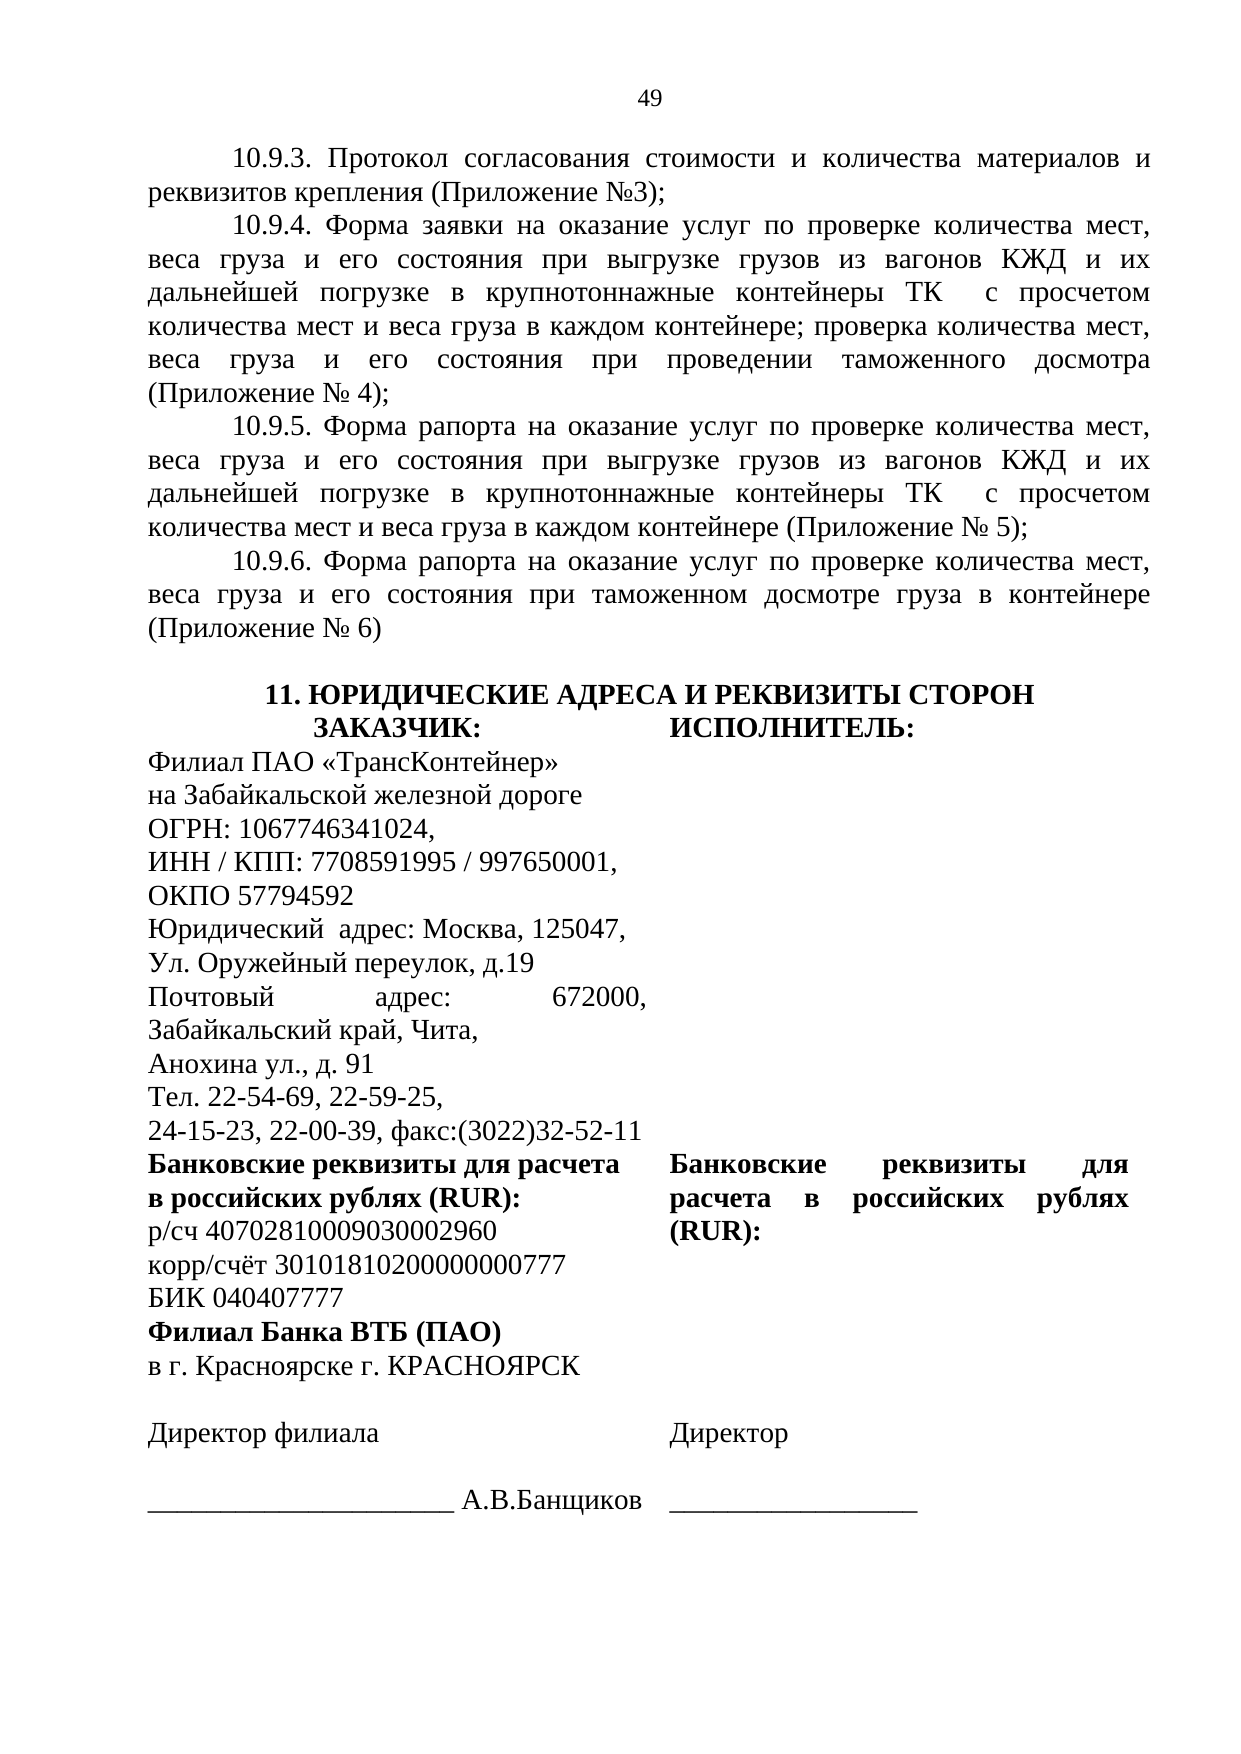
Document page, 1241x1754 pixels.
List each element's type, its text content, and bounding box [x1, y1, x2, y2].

text 10.9.4. Форма заявки на оказание услуг по проверке количества мест, веса груза и его состояния при выгрузке грузов из вагонов КЖД и их дальнейшей погрузке в крупнотоннажные контейнеры ТК с просчетом количества мест и веса груза в каждом контейнере; проверка количества мест, веса груза и его состояния при проведении таможенного досмотра (Приложение № 4); [148, 207, 1152, 408]
table_cell Банковские реквизиты для расчета в российских рублях (RUR): [658, 1146, 1141, 1415]
table_header ЗАКАЗЧИК: Филиал ПАО «ТрансКонтейнер» на Забайкальской железной дороге ОГРН: 1067746341024, ИНН / КПП: 7708591995 / 997650001, ОКПО 57794592 Юридический адрес: Москва, 125047, Ул. Оружейный переулок, д.19 Почтовый адрес: 672000, Забайкальский край, Чита, Анохина ул., д. 91 Тел. 22-54-69, 22-59-25, 24-15-23, 22-00-39, факс:(3022)32-52-11 [136, 710, 658, 1146]
table_header ИСПОЛНИТЕЛЬ: [658, 710, 1141, 1146]
text 10.9.3. Протокол согласования стоимости и количества материалов и реквизитов крепления (Приложение №3); [148, 140, 1152, 207]
text 10.9.5. Форма рапорта на оказание услуг по проверке количества мест, веса груза и его состояния при выгрузке грузов из вагонов КЖД и их дальнейшей погрузке в крупнотоннажные контейнеры ТК с просчетом количества мест и веса груза в каждом контейнере (Приложение № 5); [148, 408, 1152, 543]
table_cell Директор филиала _____________________ А.В.Банщиков [136, 1415, 658, 1515]
text 10.9.6. Форма рапорта на оказание услуг по проверке количества мест, веса груза и его состояния при таможенном досмотре груза в контейнере (Приложение № 6) [148, 543, 1152, 643]
text 11. ЮРИДИЧЕСКИЕ АДРЕСА И РЕКВИЗИТЫ СТОРОН [148, 677, 1152, 710]
table_cell Банковские реквизиты для расчета в российских рублях (RUR): р/сч 40702810009030002960 корр/счёт 30101810200000000777 БИК 040407777 Филиал Банка ВТБ (ПАО) в г. Красноярске г. КРАСНОЯРСК [136, 1146, 658, 1415]
table_cell Директор _________________ [658, 1415, 1141, 1515]
